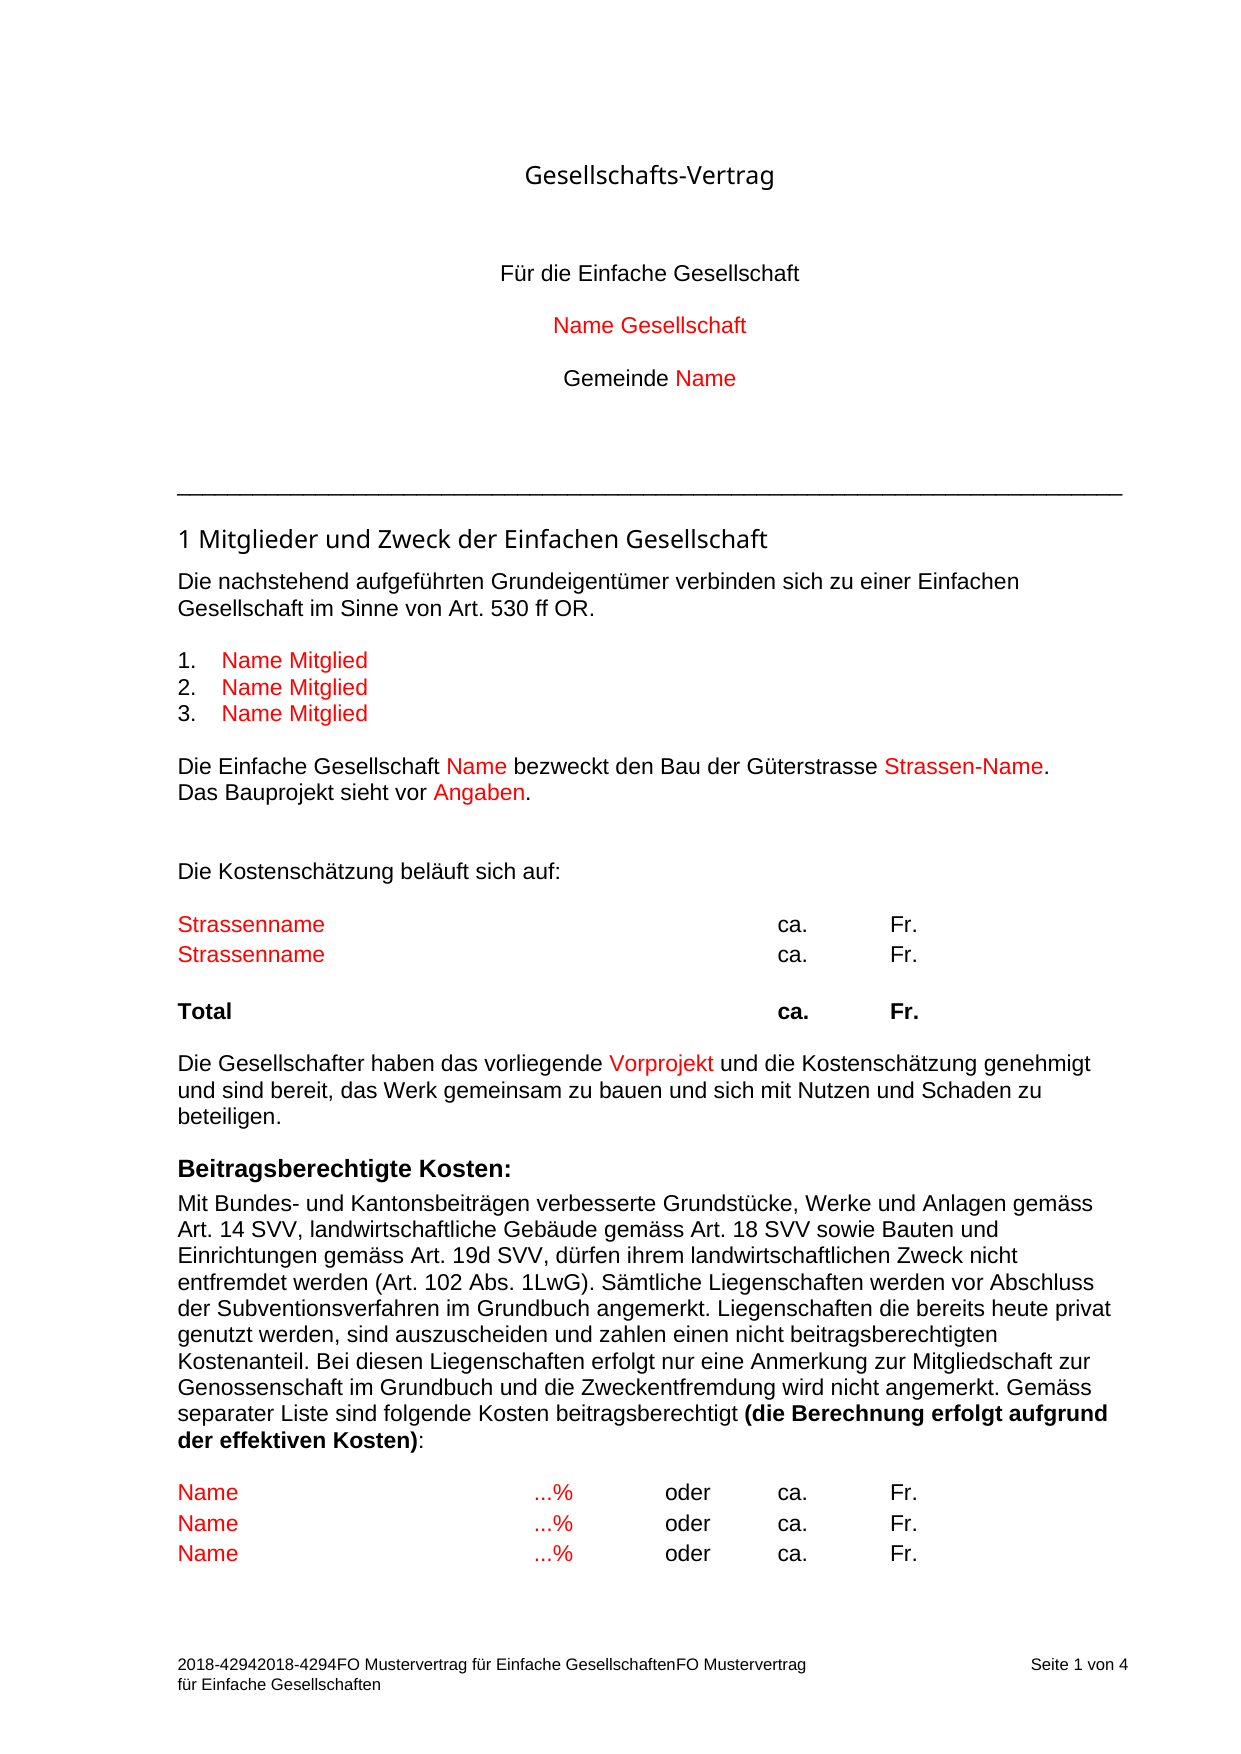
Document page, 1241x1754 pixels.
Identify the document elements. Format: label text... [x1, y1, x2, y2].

list Name Mitglied [177, 647, 1122, 674]
text Name Gesellschaft [177, 312, 1122, 339]
text Gesellschafts-Vertrag [177, 158, 1122, 192]
list Name Mitglied [177, 700, 1122, 726]
list Name Mitglied [177, 674, 1122, 700]
text Name ...% oder ca. Fr. [177, 1479, 1122, 1506]
text Gemeinde Name [177, 365, 1122, 391]
text Die Kostenschätzung beläuft sich auf: [177, 858, 1122, 884]
text Strassenname ca. Fr. [177, 941, 1122, 967]
text Die Gesellschafter haben das vorliegende Vorprojekt und die Kostenschätzung genehmigt und sind bereit, das Werk gemeinsam zu bauen und sich mit Nutzen und Schaden zu beteiligen. [177, 1050, 1122, 1129]
text Name ...% oder ca. Fr. [177, 1509, 1122, 1536]
subtitle Mitglieder und Zweck der Einfachen Gesellschaft [177, 522, 1122, 556]
text Name ...% oder ca. Fr. [177, 1540, 1122, 1566]
text Das Bauprojekt sieht vor Angaben. [177, 779, 1122, 806]
text Total ca. Fr. [177, 998, 1122, 1024]
text Mit Bundes- und Kantonsbeiträgen verbesserte Grundstücke, Werke und Anlagen gemäss Art. 14 SVV, landwirtschaftliche Gebäude gemäss Art. 18 SVV sowie Bauten und Einrichtungen gemäss Art. 19d SVV, dürfen ihrem landwirtschaftlichen Zweck nicht entfremdet werden (Art. 102 Abs. 1LwG). Sämtliche Liegenschaften werden vor Abschluss der Subventionsverfahren im Grundbuch angemerkt. Liegenschaften die bereits heute privat genutzt werden, sind auszuscheiden und zahlen einen nicht beitragsberechtigten Kostenanteil. Bei diesen Liegenschaften erfolgt nur eine Anmerkung zur Mitgliedschaft zur Genossenschaft im Grundbuch und die Zweckentfremdung wird nicht angemerkt. Gemäss separater Liste sind folgende Kosten beitragsberechtigt (die Berechnung erfolgt aufgrund der effektiven Kosten): [177, 1189, 1122, 1453]
text Für die Einfache Gesellschaft [177, 259, 1122, 286]
text Beitragsberechtigte Kosten: [177, 1154, 1122, 1183]
text Die nachstehend aufgeführten Grundeigentümer verbinden sich zu einer Einfachen Gesellschaft im Sinne von Art. 530 ff OR. [177, 568, 1122, 621]
text Die Einfache Gesellschaft Name bezweckt den Bau der Güterstrasse Strassen-Name. [177, 753, 1122, 779]
text Strassenname ca. Fr. [177, 911, 1122, 937]
